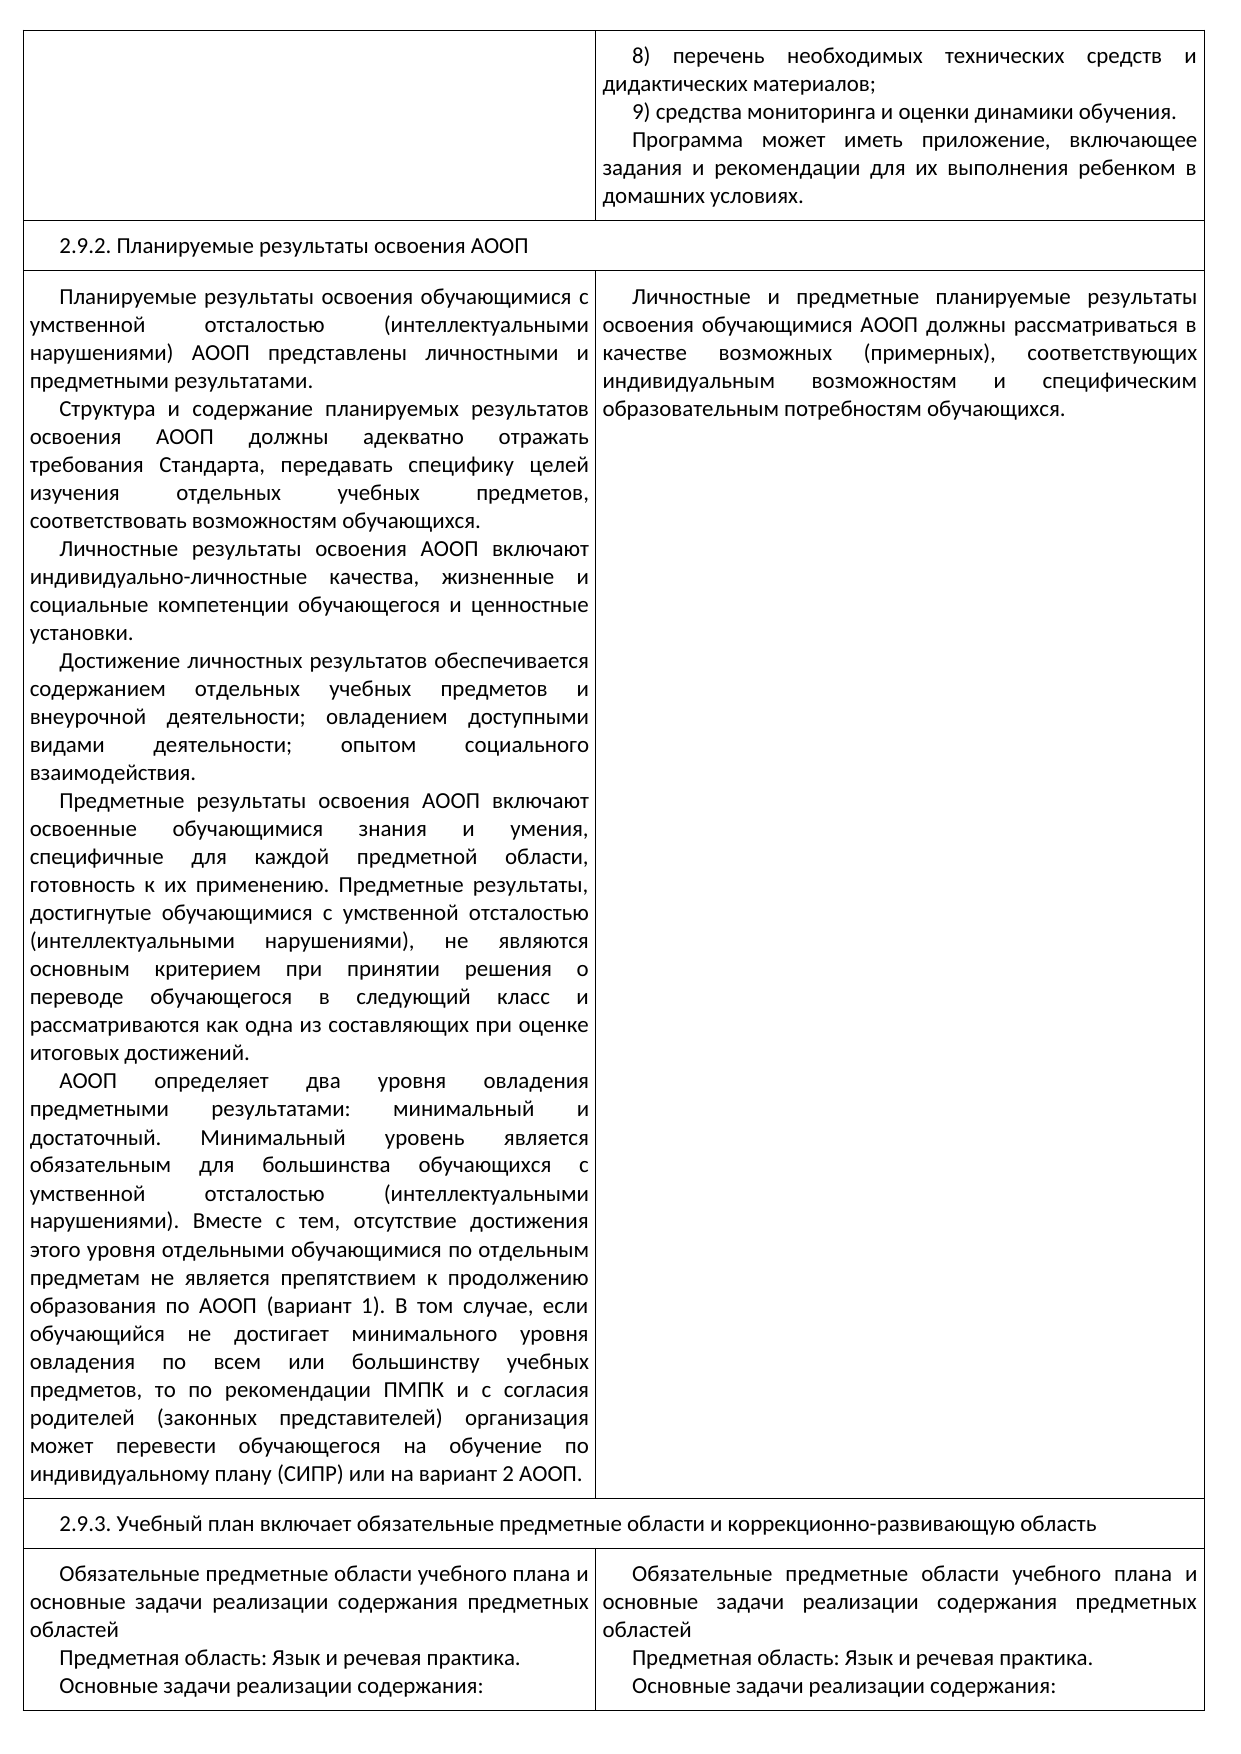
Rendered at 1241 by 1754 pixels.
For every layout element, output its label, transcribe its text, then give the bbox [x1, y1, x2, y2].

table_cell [24, 1549, 595, 1710]
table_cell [24, 31, 595, 220]
table_cell 2.9.2. Планируемые результаты освоения АООП [24, 221, 1204, 270]
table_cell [596, 31, 1204, 220]
table_cell Планируемые результаты освоения обучающимися с умственной отсталостью (интеллектуальными нарушениями) АООП представлены личностными и предметными результатами. Структура и содержание планируемых результатов освоения АООП должны адекватно отражать требования Стандарта, передавать специфику целей изучения отдельных учебных предметов, соответствовать возможностям обучающихся. Личностные результаты освоения АООП включают индивидуально-личностные качества, жизненные и социальные компетенции обучающегося и ценностные установки. Достижение личностных результатов обеспечивается содержанием отдельных учебных предметов и внеурочной деятельности; овладением доступными видами деятельности; опытом социального взаимодействия. Предметные результаты освоения АООП включают освоенные обучающимися знания и умения, специфичные для каждой предметной области, готовность к их применению. Предметные результаты, достигнутые обучающимися с умственной отсталостью (интеллектуальными нарушениями), не являются основным критерием при принятии решения о переводе обучающегося в следующий класс и рассматриваются как одна из составляющих при оценке итоговых достижений. АООП определяет два уровня овладения предметными результатами: минимальный и достаточный. Минимальный уровень является обязательным для большинства обучающихся с умственной отсталостью (интеллектуальными нарушениями). Вместе с тем, отсутствие достижения этого уровня отдельными обучающимися по отдельным предметам не является препятствием к продолжению образования по АООП (вариант 1). В том случае, если обучающийся не достигает минимального уровня овладения по всем или большинству учебных предметов, то по рекомендации ПМПК и с согласия родителей (законных представителей) организация может перевести обучающегося на обучение по индивидуальному плану (СИПР) или на вариант 2 АООП. [24, 271, 595, 1497]
table_cell Личностные и предметные планируемые результаты освоения обучающимися АООП должны рассматриваться в качестве возможных (примерных), соответствующих индивидуальным возможностям и специфическим образовательным потребностям обучающихся. [596, 271, 1204, 1497]
table_cell 2.9.3. Учебный план включает обязательные предметные области и коррекционно-развивающую область [24, 1499, 1204, 1548]
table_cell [596, 1549, 1204, 1710]
